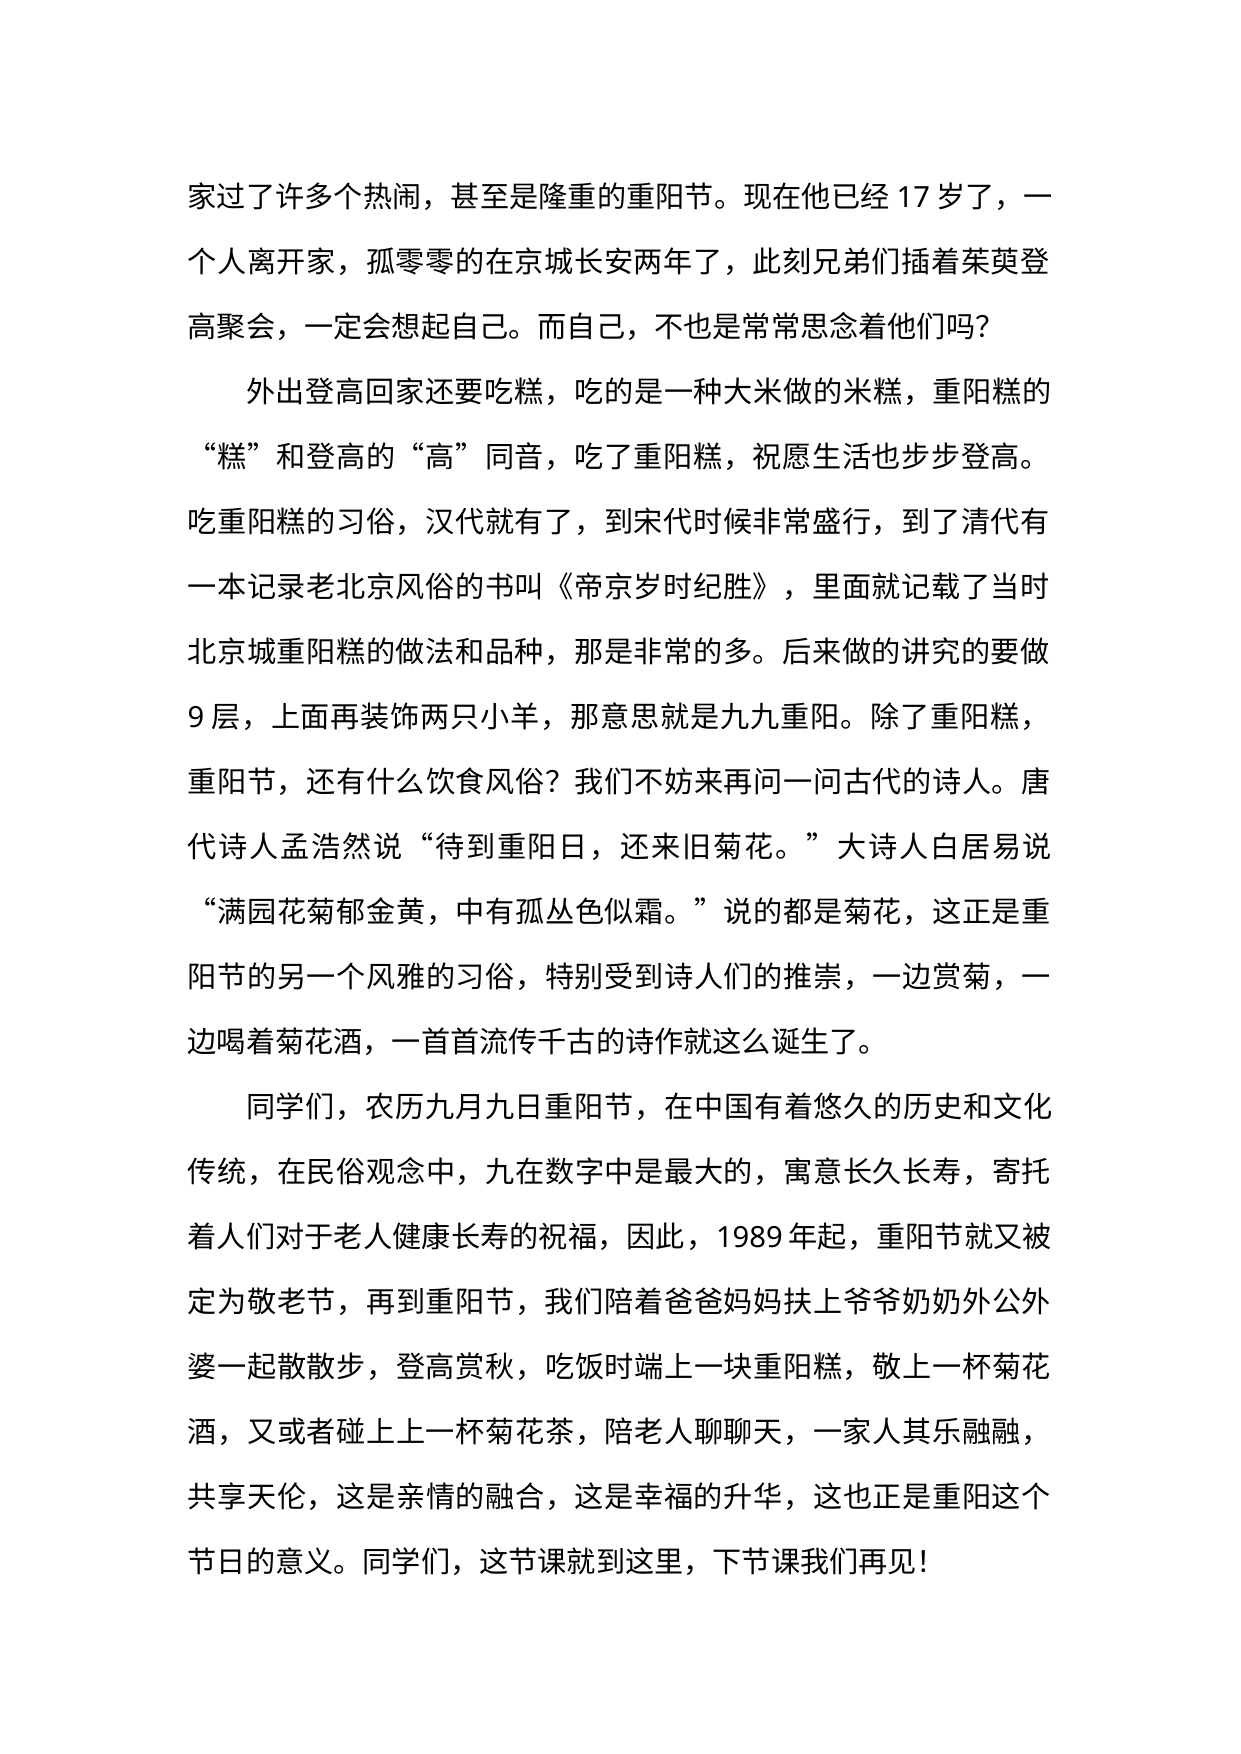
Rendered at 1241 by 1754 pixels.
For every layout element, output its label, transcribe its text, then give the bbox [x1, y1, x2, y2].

text 同学们，农历九月九日重阳节，在中国有着悠久的历史和文化传统，在民俗观念中，九在数字中是最大的，寓意长久长寿，寄托着人们对于老人健康长寿的祝福，因此，1989年起，重阳节就又被定为敬老节，再到重阳节，我们陪着爸爸妈妈扶上爷爷奶奶外公外婆一起散散步，登高赏秋，吃饭时端上一块重阳糕，敬上一杯菊花酒，又或者碰上上一杯菊花茶，陪老人聊聊天，一家人其乐融融，共享天伦，这是亲情的融合，这是幸福的升华，这也正是重阳这个节日的意义。同学们，这节课就到这里，下节课我们再见！ [187, 1072, 1053, 1592]
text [187, 162, 1053, 357]
text 外出登高回家还要吃糕，吃的是一种大米做的米糕，重阳糕的“糕”和登高的“高”同音，吃了重阳糕，祝愿生活也步步登高。吃重阳糕的习俗，汉代就有了，到宋代时候非常盛行，到了清代有一本记录老北京风俗的书叫《帝京岁时纪胜》，里面就记载了当时北京城重阳糕的做法和品种，那是非常的多。后来做的讲究的要做9层，上面再装饰两只小羊，那意思就是九九重阳。除了重阳糕，重阳节，还有什么饮食风俗？我们不妨来再问一问古代的诗人。唐代诗人孟浩然说“待到重阳日，还来旧菊花。”大诗人白居易说“满园花菊郁金黄，中有孤丛色似霜。”说的都是菊花，这正是重阳节的另一个风雅的习俗，特别受到诗人们的推崇，一边赏菊，一边喝着菊花酒，一首首流传千古的诗作就这么诞生了。 [187, 357, 1053, 1072]
